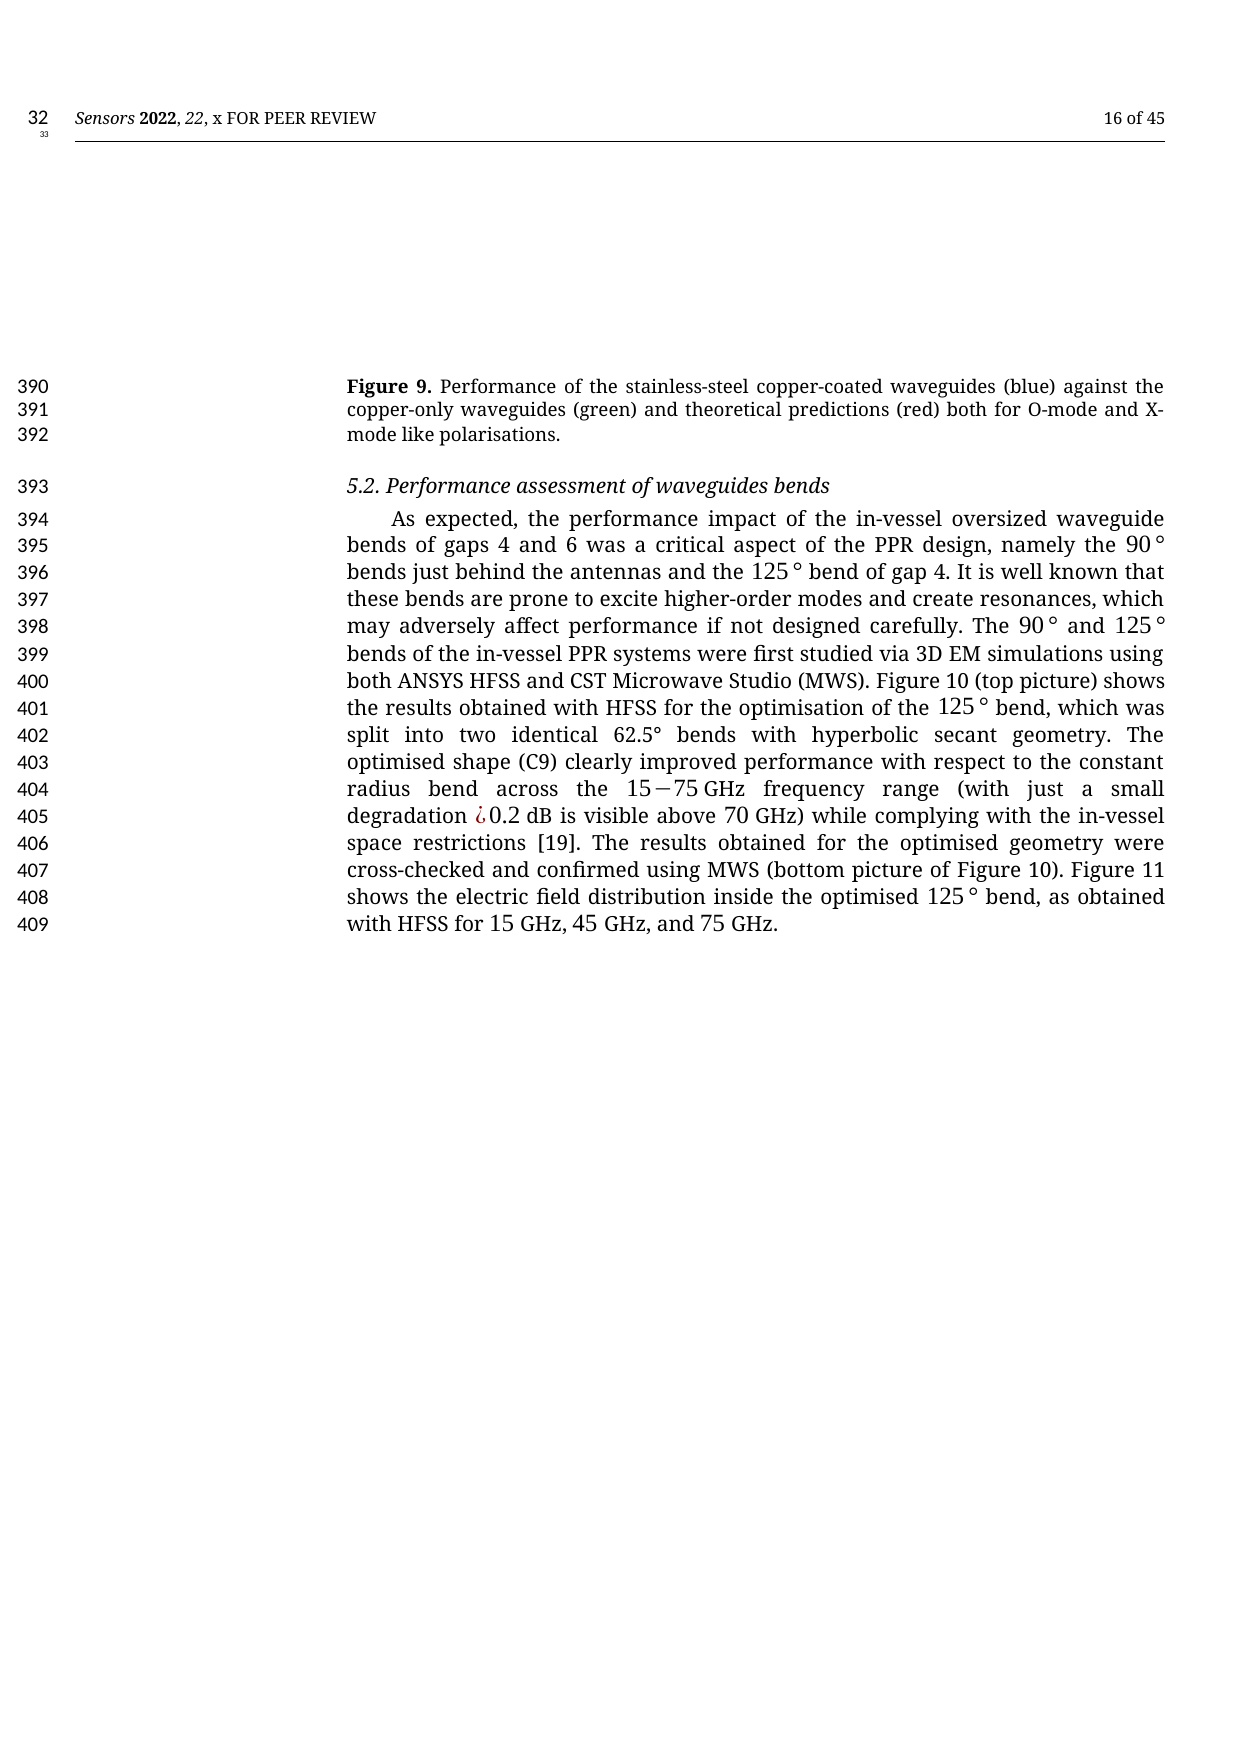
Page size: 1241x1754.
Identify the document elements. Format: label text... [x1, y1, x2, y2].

text As expected, the performance impact of the in-vessel oversized waveguide bends of gaps 4 and 6 was a critical aspect of the PPR design, namely the bends just behind the antennas and the bend of gap 4. It is well known that these bends are prone to excite higher-order modes and create resonances, which may adversely affect performance if not designed carefully. The and bends of the in-vessel PPR systems were first studied via 3D EM simulations using both ANSYS HFSS and CST Microwave Studio (MWS). Figure 10 (top picture) shows the results obtained with HFSS for the optimisation of the bend, which was split into two identical 62.5° bends with hyperbolic secant geometry. The optimised shape (C9) clearly improved performance with respect to the constant radius bend across the GHz frequency range (with just a small degradation dB is visible above GHz) while complying with the in-vessel space restrictions [19]. The results obtained for the optimised geometry were cross-checked and confirmed using MWS (bottom picture of Figure 10). Figure 11 shows the electric field distribution inside the optimised bend, as obtained with HFSS for GHz, GHz, and GHz. [347, 505, 1165, 938]
subtitle 5.2. Performance assessment of waveguides bends [347, 471, 1165, 498]
text Figure 9. Performance of the stainless-steel copper-coated waveguides (blue) against the copper-only waveguides (green) and theoretical predictions (red) both for O-mode and X-mode like polarisations. [347, 374, 1165, 446]
